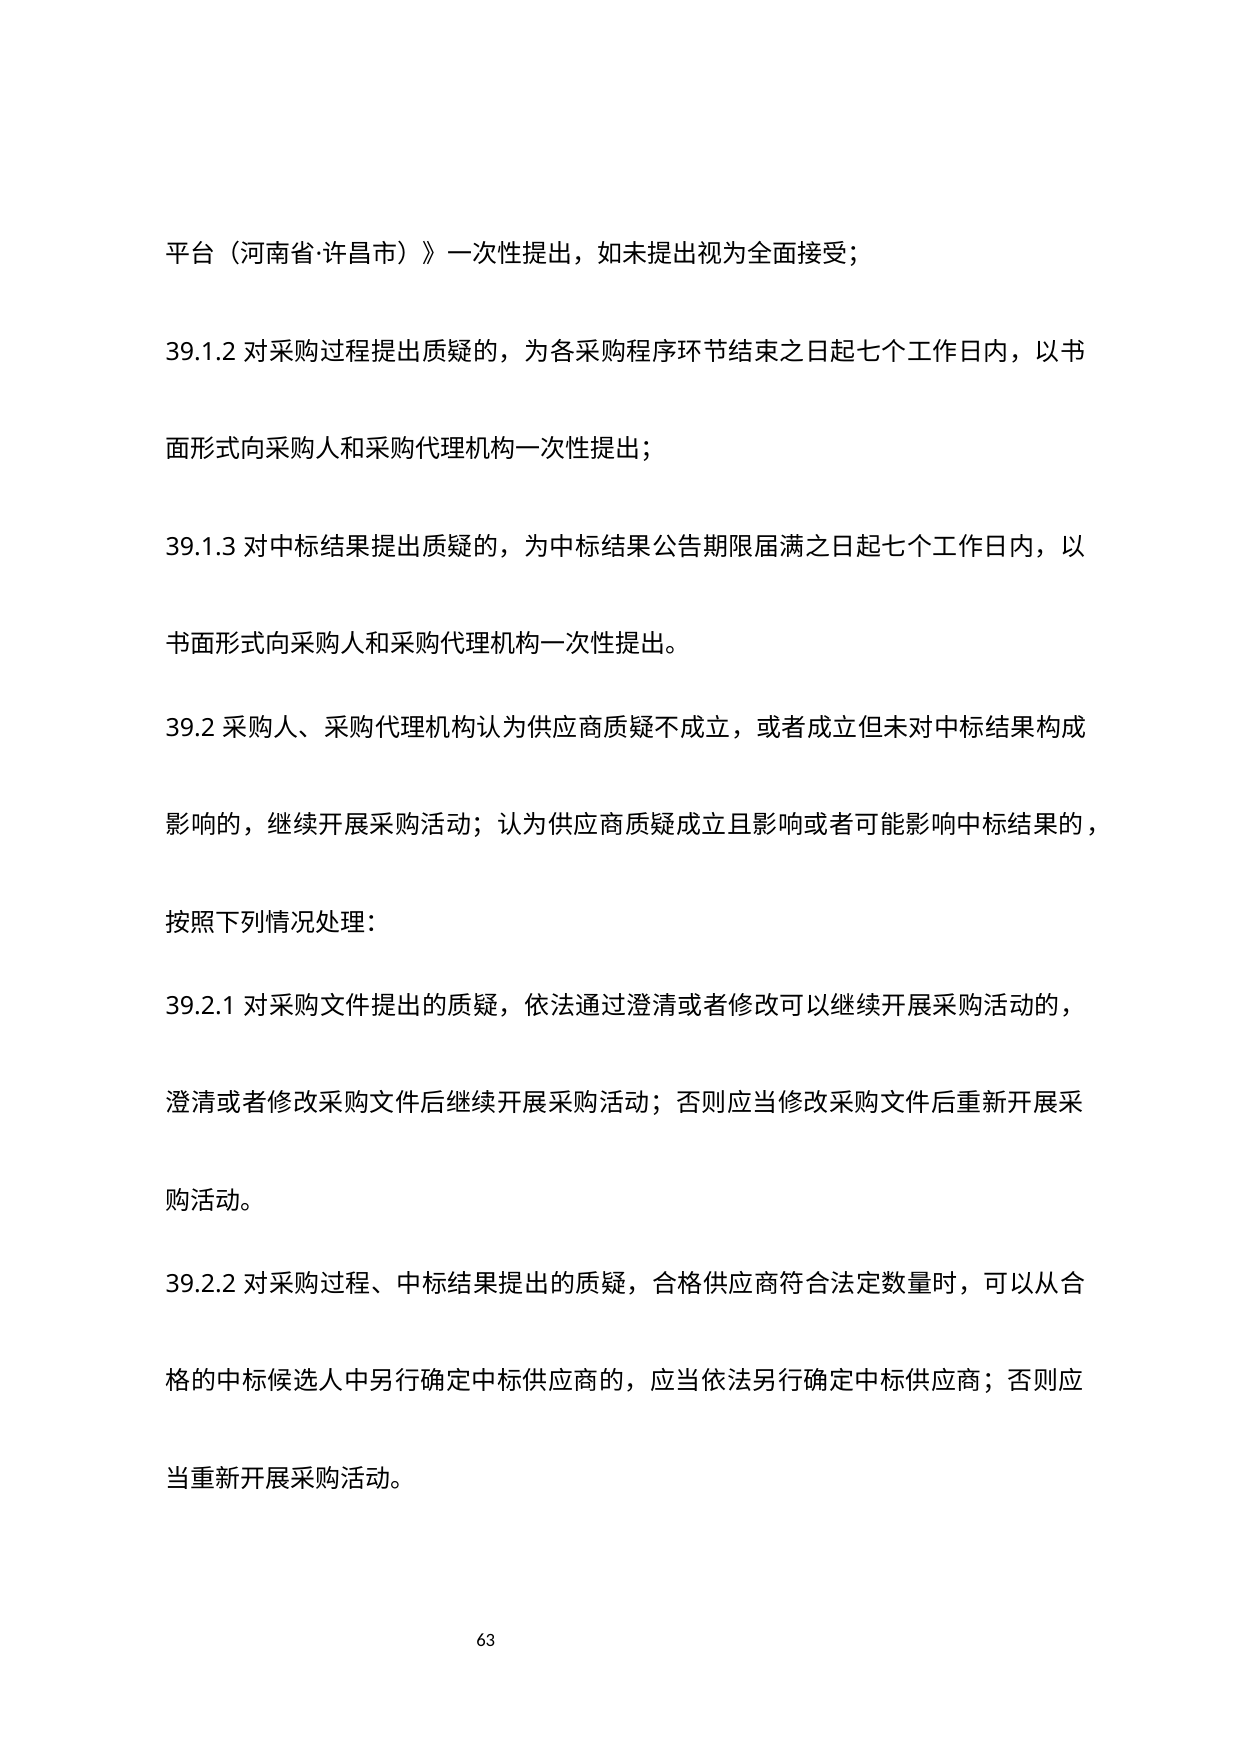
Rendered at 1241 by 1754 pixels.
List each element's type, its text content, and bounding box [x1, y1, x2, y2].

text 39.2.2 对采购过程、中标结果提出的质疑，合格供应商符合法定数量时，可以从合格的中标候选人中另行确定中标供应商的，应当依法另行确定中标供应商；否则应当重新开展采购活动。 [165, 1249, 1087, 1509]
text 39.2 采购人、采购代理机构认为供应商质疑不成立，或者成立但未对中标结果构成影响的，继续开展采购活动；认为供应商质疑成立且影响或者可能影响中标结果的，按照下列情况处理： [165, 693, 1087, 953]
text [165, 219, 1087, 674]
text 39.2.1 对采购文件提出的质疑，依法通过澄清或者修改可以继续开展采购活动的，澄清或者修改采购文件后继续开展采购活动；否则应当修改采购文件后重新开展采购活动。 [165, 971, 1087, 1231]
